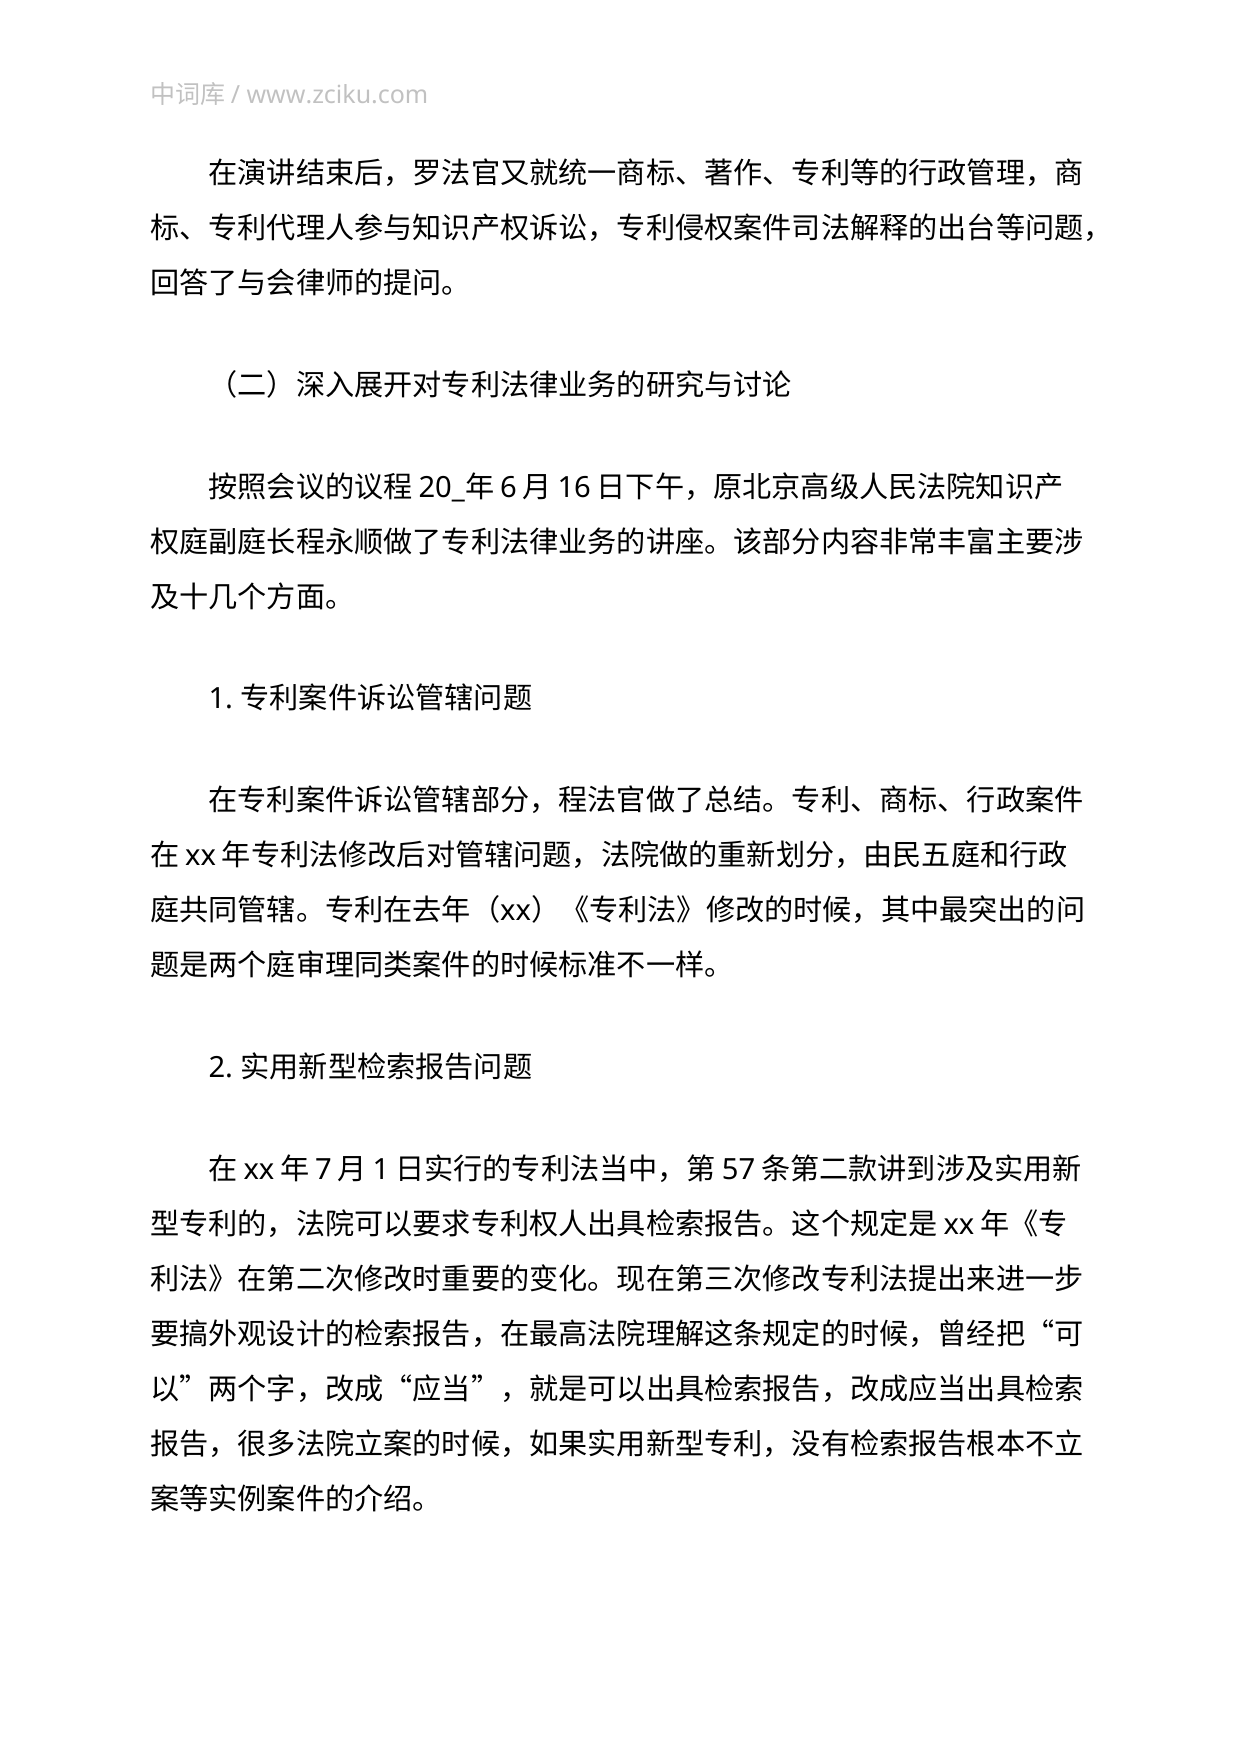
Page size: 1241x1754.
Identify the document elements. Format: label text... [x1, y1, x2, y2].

text （二）深入展开对专利法律业务的研究与讨论 [150, 362, 1090, 404]
text 在演讲结束后，罗法官又就统一商标、著作、专利等的行政管理，商标、专利代理人参与知识产权诉讼，专利侵权案件司法解释的出台等问题，回答了与会律师的提问。 [150, 150, 1090, 302]
text 2. 实用新型检索报告问题 [150, 1044, 1090, 1086]
text 按照会议的议程20_年6月16日下午，原北京高级人民法院知识产权庭副庭长程永顺做了专利法律业务的讲座。该部分内容非常丰富主要涉及十几个方面。 [150, 463, 1090, 616]
text 在专利案件诉讼管辖部分，程法官做了总结。专利、商标、行政案件在xx年专利法修改后对管辖问题，法院做的重新划分，由民五庭和行政庭共同管辖。专利在去年（xx）《专利法》修改的时候，其中最突出的问题是两个庭审理同类案件的时候标准不一样。 [150, 777, 1090, 984]
text 在xx年7月1日实行的专利法当中，第57条第二款讲到涉及实用新型专利的，法院可以要求专利权人出具检索报告。这个规定是xx年《专利法》在第二次修改时重要的变化。现在第三次修改专利法提出来进一步要搞外观设计的检索报告，在最高法院理解这条规定的时候，曾经把“可以”两个字，改成“应当”，就是可以出具检索报告，改成应当出具检索报告，很多法院立案的时候，如果实用新型专利，没有检索报告根本不立案等实例案件的介绍。 [150, 1146, 1090, 1517]
text 1. 专利案件诉讼管辖问题 [150, 675, 1090, 717]
